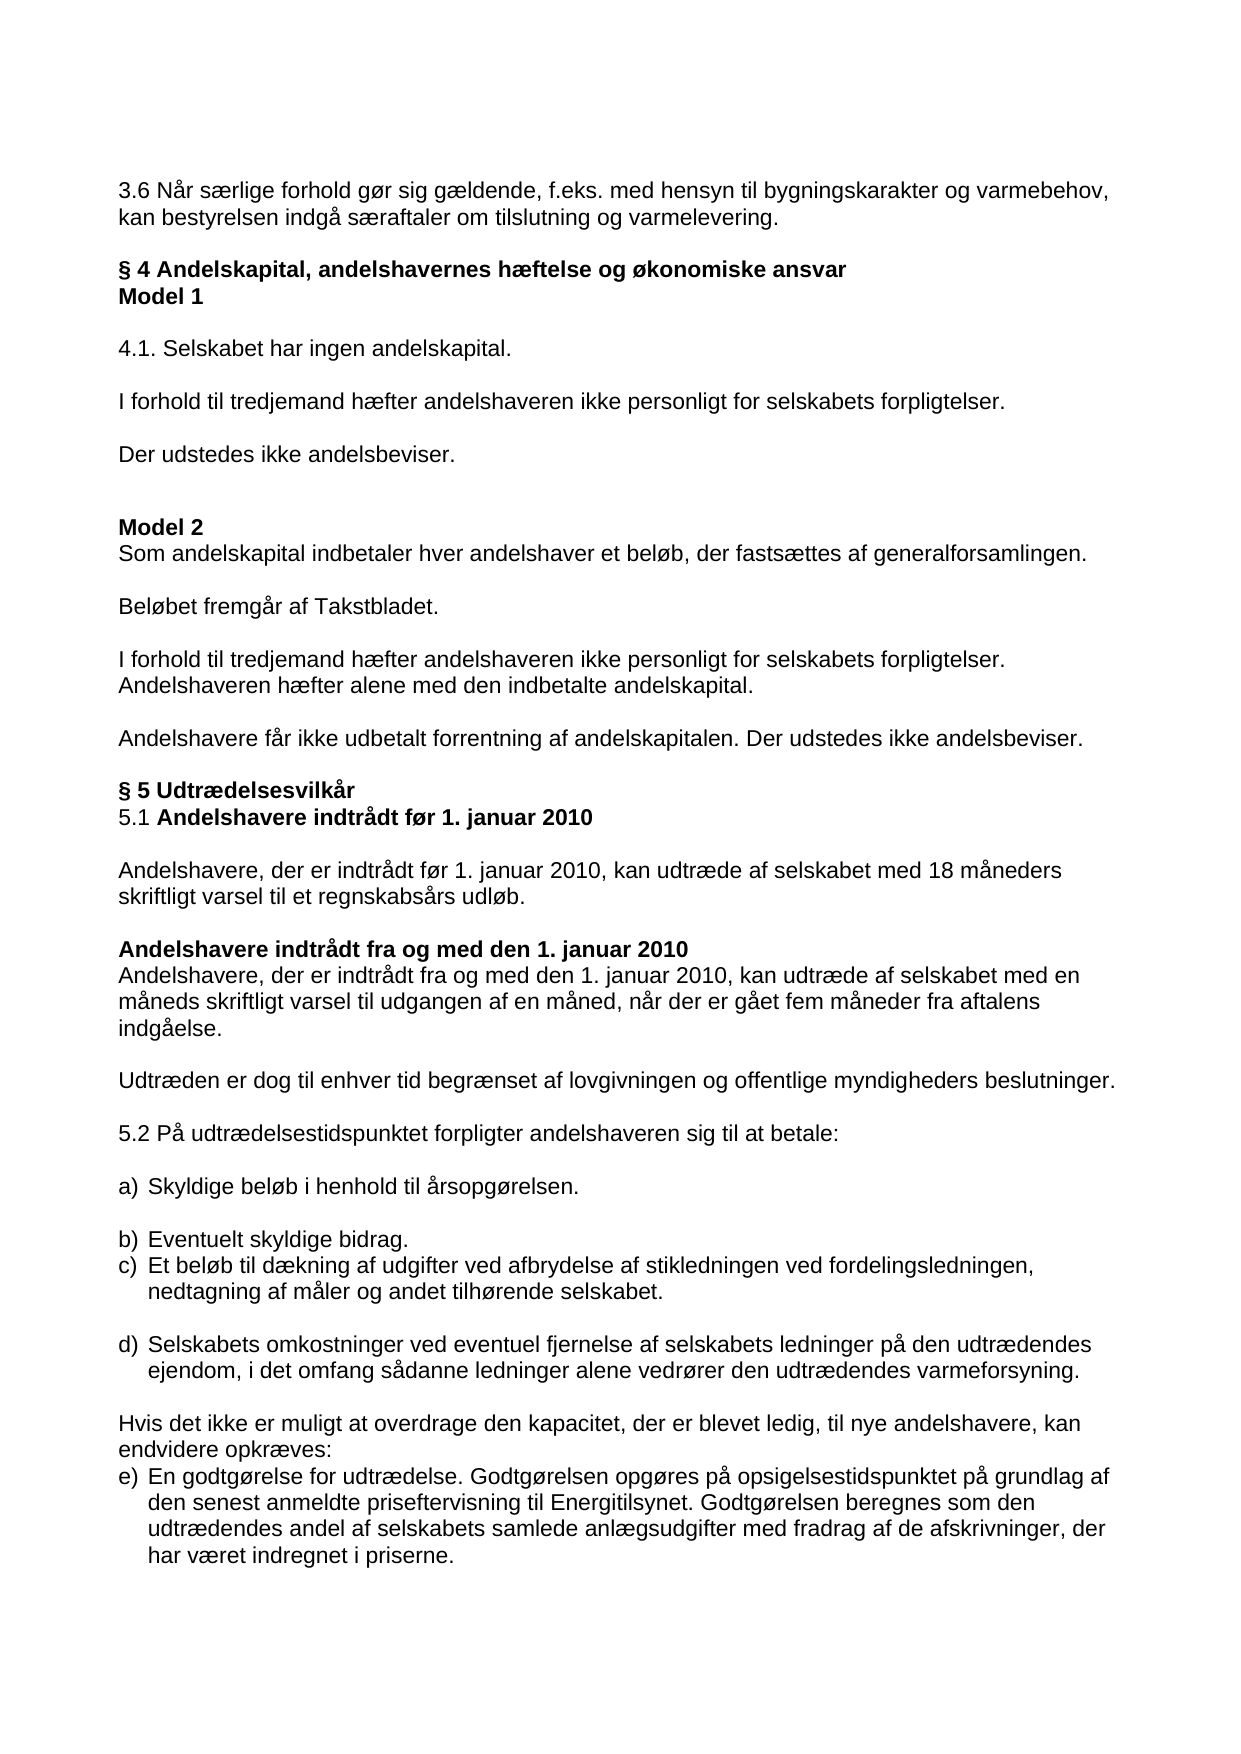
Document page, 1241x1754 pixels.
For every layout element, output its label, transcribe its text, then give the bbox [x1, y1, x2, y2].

text § 4 Andelskapital, andelshavernes hæftelse og økonomiske ansvar [118, 256, 1122, 283]
text 5.2 På udtrædelsestidspunktet forpligter andelshaveren sig til at betale: [118, 1120, 1122, 1146]
text § 5 Udtrædelsesvilkår [118, 777, 1122, 804]
text Hvis det ikke er muligt at overdrage den kapacitet, der er blevet ledig, til nye andelshavere, kan endvidere opkræves: [118, 1410, 1122, 1463]
text I forhold til tredjemand hæfter andelshaveren ikke personligt for selskabets forpligtelser. [118, 388, 1122, 414]
list Eventuelt skyldige bidrag. [118, 1226, 1122, 1252]
text Der udstedes ikke andelsbeviser. [118, 441, 1122, 467]
text 3.6 Når særlige forhold gør sig gældende, f.eks. med hensyn til bygningskarakter og varmebehov, kan bestyrelsen indgå særaftaler om tilslutning og varmelevering. [118, 177, 1122, 230]
text I forhold til tredjemand hæfter andelshaveren ikke personligt for selskabets forpligtelser. Andelshaveren hæfter alene med den indbetalte andelskapital. [118, 646, 1122, 698]
text Andelshavere, der er indtrådt fra og med den 1. januar 2010, kan udtræde af selskabet med en måneds skriftligt varsel til udgangen af en måned, når der er gået fem måneder fra aftalens indgåelse. [118, 962, 1122, 1041]
text Som andelskapital indbetaler hver andelshaver et beløb, der fastsættes af generalforsamlingen. [118, 540, 1122, 567]
text Andelshavere får ikke udbetalt forrentning af andelskapitalen. Der udstedes ikke andelsbeviser. [118, 725, 1122, 751]
list Et beløb til dækning af udgifter ved afbrydelse af stikledningen ved fordelingsledningen, nedtagning af måler og andet tilhørende selskabet. [118, 1252, 1122, 1304]
text Model 1 [118, 283, 1122, 309]
text 5.1 Andelshavere indtrådt før 1. januar 2010 [118, 804, 1122, 830]
list Selskabets omkostninger ved eventuel fjernelse af selskabets ledninger på den udtrædendes ejendom, i det omfang sådanne ledninger alene vedrører den udtrædendes varmeforsyning. [118, 1331, 1122, 1384]
text Udtræden er dog til enhver tid begrænset af lovgivningen og offentlige myndigheders beslutninger. [118, 1067, 1122, 1094]
text Model 2 [118, 514, 1122, 540]
text Andelshavere indtrådt fra og med den 1. januar 2010 [118, 936, 1122, 962]
text 4.1. Selskabet har ingen andelskapital. [118, 335, 1122, 362]
list Skyldige beløb i henhold til årsopgørelsen. [118, 1173, 1122, 1199]
text Beløbet fremgår af Takstbladet. [118, 593, 1122, 619]
text Andelshavere, der er indtrådt før 1. januar 2010, kan udtræde af selskabet med 18 måneders skriftligt varsel til et regnskabsårs udløb. [118, 857, 1122, 909]
list En godtgørelse for udtrædelse. Godtgørelsen opgøres på opsigelsestidspunktet på grundlag af den senest anmeldte priseftervisning til Energitilsynet. Godtgørelsen beregnes som den udtrædendes andel af selskabets samlede anlægsudgifter med fradrag af de afskrivninger, der har været indregnet i priserne. [118, 1463, 1122, 1568]
